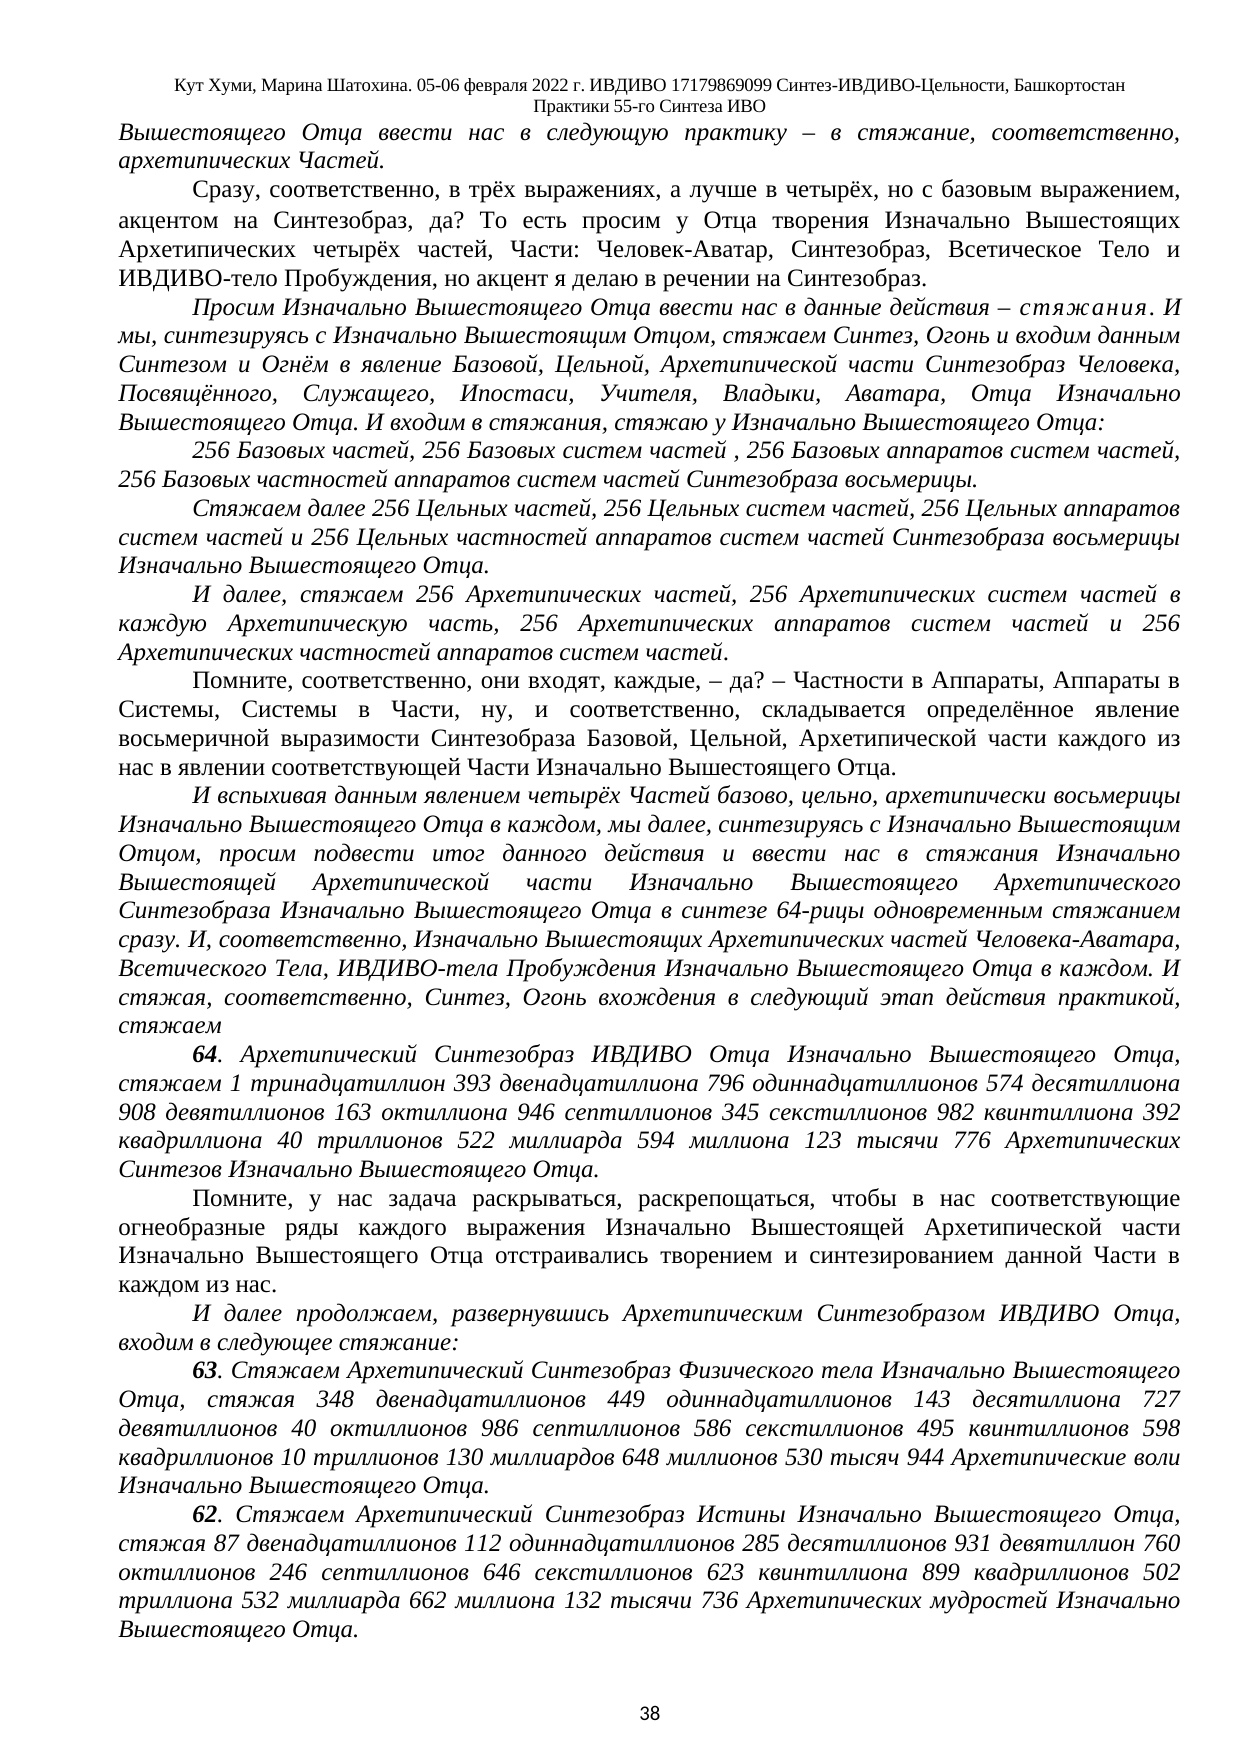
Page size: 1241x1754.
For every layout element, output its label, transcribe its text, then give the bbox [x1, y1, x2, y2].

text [118, 117, 1181, 174]
text 62. Стяжаем Архетипический Синтезобраз Истины Изначально Вышестоящего Отца, стяжая 87 двенадцатиллионов 112 одиннадцатиллионов 285 десятиллионов 931 девятиллион 760 октиллионов 246 септиллионов 646 секстиллионов 623 квинтиллиона 899 квадриллионов 502 триллиона 532 миллиарда 662 миллиона 132 тысячи 736 Архетипических мудростей Изначально Вышестоящего Отца. [118, 1499, 1181, 1643]
text И вспыхивая данным явлением четырёх Частей базово, цельно, архетипически восьмерицы Изначально Вышестоящего Отца в каждом, мы далее, синтезируясь с Изначально Вышестоящим Отцом, просим подвести итог данного действия и ввести нас в стяжания Изначально Вышестоящей Архетипической части Изначально Вышестоящего Архетипического Синтезобраза Изначально Вышестоящего Отца в синтезе 64-рицы одновременным стяжанием сразу. И, соответственно, Изначально Вышестоящих Архетипических частей Человека-Аватара, Всетического Тела, ИВДИВО-тела Пробуждения Изначально Вышестоящего Отца в каждом. И стяжая, соответственно, Синтез, Огонь вхождения в следующий этап действия практикой, стяжаем [118, 781, 1181, 1039]
text 63. Стяжаем Архетипический Синтезобраз Физического тела Изначально Вышестоящего Отца, стяжая 348 двенадцатиллионов 449 одиннадцатиллионов 143 десятиллиона 727 девятиллионов 40 октиллионов 986 септиллионов 586 секстиллионов 495 квинтиллионов 598 квадриллионов 10 триллионов 130 миллиардов 648 миллионов 530 тысяч 944 Архетипические воли Изначально Вышестоящего Отца. [118, 1356, 1181, 1499]
text Сразу, соответственно, в трёх выражениях, а лучше в четырёх, но с базовым выражением, акцентом на Синтезобраз, да? То есть просим у Отца творения Изначально Вышестоящих Архетипических четырёх частей, Части: Человек-Аватар, Синтезобраз, Всетическое Тело и ИВДИВО-тело Пробуждения, но акцент я делаю в речении на Синтезобраз. [118, 174, 1181, 292]
text 64. Архетипический Синтезобраз ИВДИВО Отца Изначально Вышестоящего Отца, стяжаем 1 тринадцатиллион 393 двенадцатиллиона 796 одиннадцатиллионов 574 десятиллиона 908 девятиллионов 163 октиллиона 946 септиллионов 345 секстиллионов 982 квинтиллиона 392 квадриллиона 40 триллионов 522 миллиарда 594 миллиона 123 тысячи 776 Архетипических Синтезов Изначально Вышестоящего Отца. [118, 1039, 1181, 1183]
text И далее продолжаем, развернувшись Архетипическим Синтезобразом ИВДИВО Отца, входим в следующее стяжание: [118, 1298, 1181, 1356]
text Помните, у нас задача раскрываться, раскрепощаться, чтобы в нас соответствующие огнеобразные ряды каждого выражения Изначально Вышестоящей Архетипической части Изначально Вышестоящего Отца отстраивались творением и синтезированием данной Части в каждом из нас. [118, 1183, 1181, 1298]
text Просим Изначально Вышестоящего Отца ввести нас в данные действия – стяжания. И мы, синтезируясь с Изначально Вышестоящим Отцом, стяжаем Синтез, Огонь и входим данным Синтезом и Огнём в явление Базовой, Цельной, Архетипической части Синтезобраз Человека, Посвящённого, Служащего, Ипостаси, Учителя, Владыки, Аватара, Отца Изначально Вышестоящего Отца. И входим в стяжания, стяжаю у Изначально Вышестоящего Отца: [118, 292, 1181, 436]
text Стяжаем далее 256 Цельных частей, 256 Цельных систем частей, 256 Цельных аппаратов систем частей и 256 Цельных частностей аппаратов систем частей Синтезобраза восьмерицы Изначально Вышестоящего Отца. [118, 493, 1181, 579]
text И далее, стяжаем 256 Архетипических частей, 256 Архетипических систем частей в каждую Архетипическую часть, 256 Архетипических аппаратов систем частей и 256 Архетипических частностей аппаратов систем частей. [118, 579, 1181, 666]
text 256 Базовых частей, 256 Базовых систем частей , 256 Базовых аппаратов систем частей, 256 Базовых частностей аппаратов систем частей Синтезобраза восьмерицы. [118, 436, 1181, 493]
text Помните, соответственно, они входят, каждые, – да? – Частности в Аппараты, Аппараты в Системы, Системы в Части, ну, и соответственно, складывается определённое явление восьмеричной выразимости Синтезобраза Базовой, Цельной, Архетипической части каждого из нас в явлении соответствующей Части Изначально Вышестоящего Отца. [118, 666, 1181, 781]
